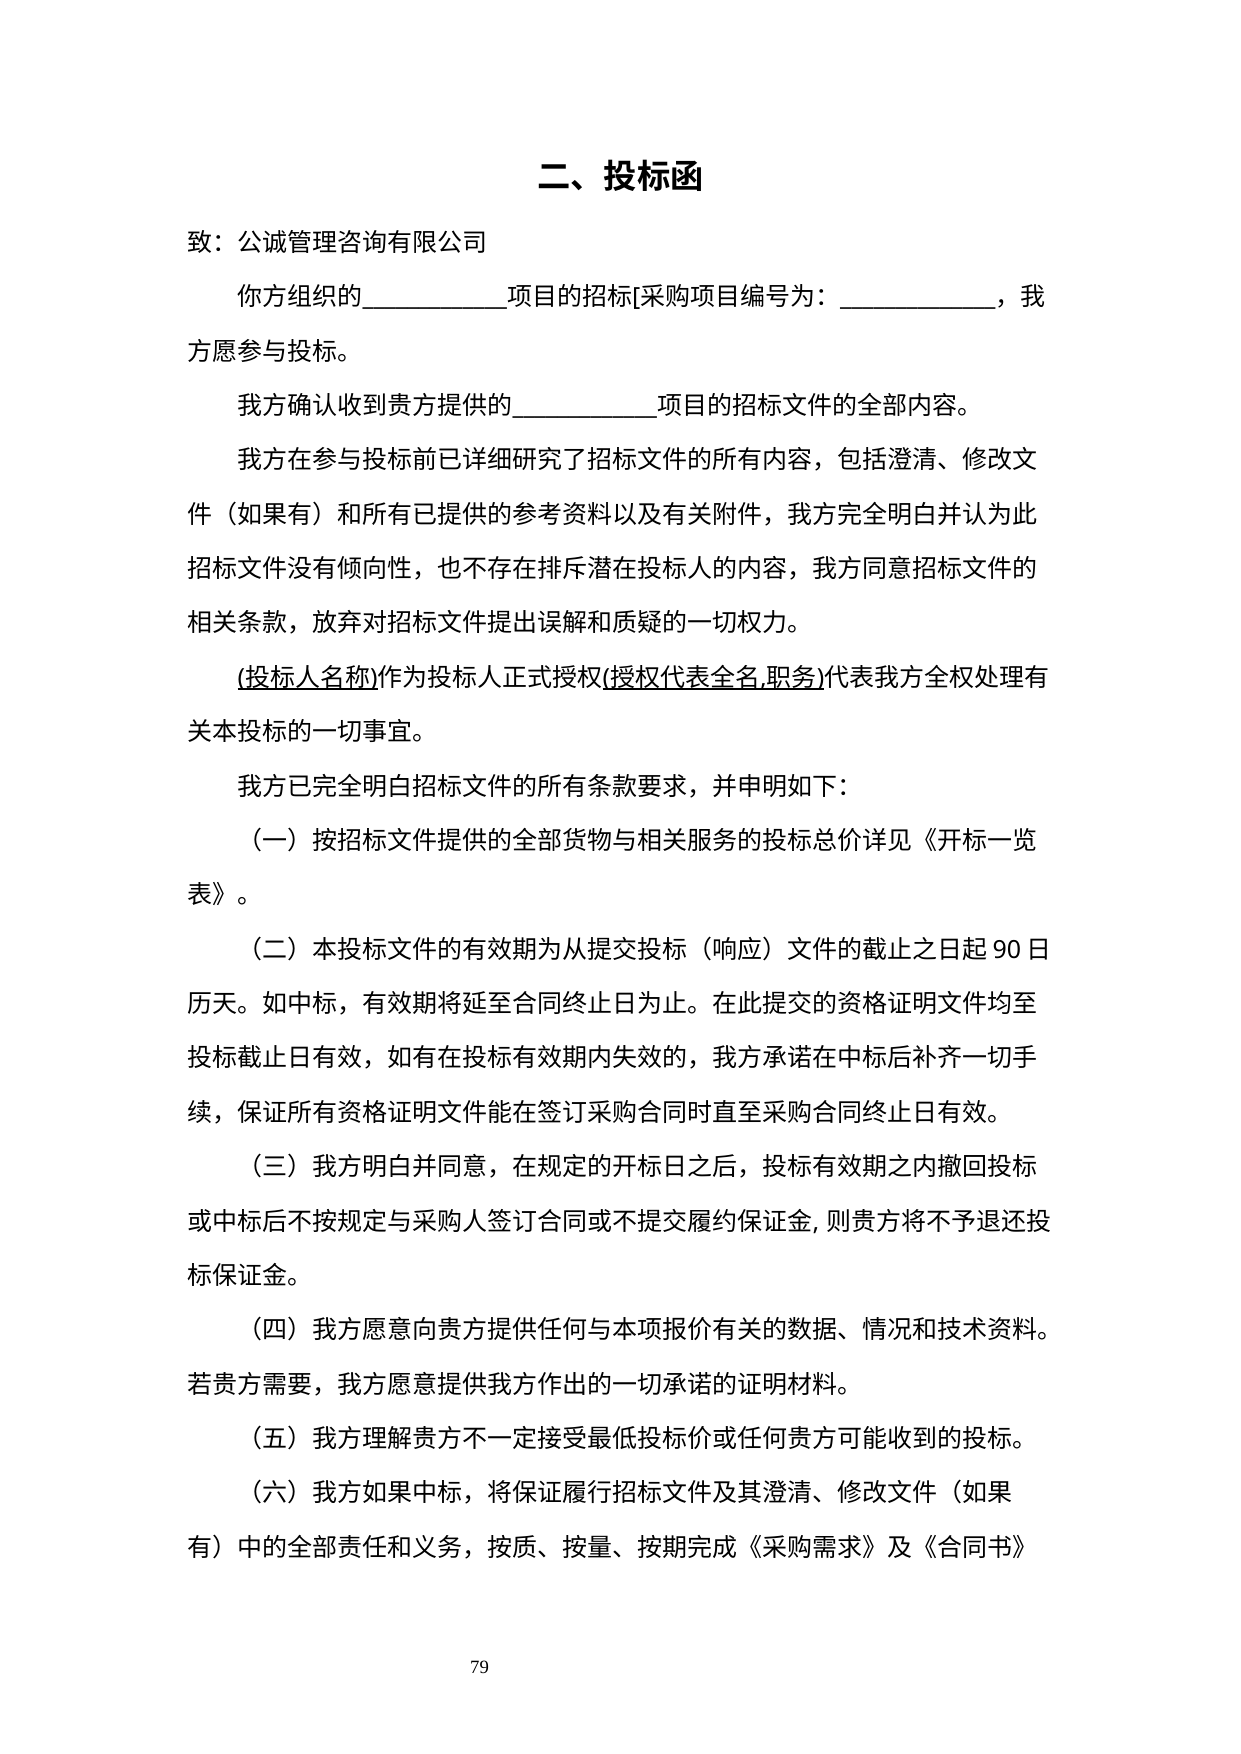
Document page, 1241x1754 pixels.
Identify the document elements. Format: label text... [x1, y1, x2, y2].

text （五）我方理解贵方不一定接受最低投标价或任何贵方可能收到的投标。 [187, 1418, 1053, 1455]
text 我方在参与投标前已详细研究了招标文件的所有内容，包括澄清、修改文件（如果有）和所有已提供的参考资料以及有关附件，我方完全明白并认为此招标文件没有倾向性，也不存在排斥潜在投标人的内容，我方同意招标文件的相关条款，放弃对招标文件提出误解和质疑的一切权力。 [187, 440, 1053, 639]
text （二）本投标文件的有效期为从提交投标（响应）文件的截止之日起90日历天。如中标，有效期将延至合同终止日为止。在此提交的资格证明文件均至投标截止日有效，如有在投标有效期内失效的，我方承诺在中标后补齐一切手续，保证所有资格证明文件能在签订采购合同时直至采购合同终止日有效。 [187, 929, 1053, 1128]
text （四）我方愿意向贵方提供任何与本项报价有关的数据、情况和技术资料。若贵方需要，我方愿意提供我方作出的一切承诺的证明材料。 [187, 1310, 1053, 1400]
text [187, 1473, 1053, 1563]
text （三）我方明白并同意，在规定的开标日之后，投标有效期之内撤回投标或中标后不按规定与采购人签订合同或不提交履约保证金, 则贵方将不予退还投标保证金。 [187, 1147, 1053, 1292]
text 二、投标函 [187, 150, 1053, 198]
text (投标人名称)作为投标人正式授权(授权代表全名,职务)代表我方全权处理有关本投标的一切事宜。 [187, 657, 1053, 748]
text 你方组织的_____________项目的招标[采购项目编号为：______________，我方愿参与投标。 [187, 277, 1053, 367]
text 我方确认收到贵方提供的_____________项目的招标文件的全部内容。 [187, 385, 1053, 422]
text 致：公诚管理咨询有限公司 [187, 222, 1053, 258]
text 我方已完全明白招标文件的所有条款要求，并申明如下： [187, 766, 1053, 802]
text （一）按招标文件提供的全部货物与相关服务的投标总价详见《开标一览表》。 [187, 820, 1053, 911]
